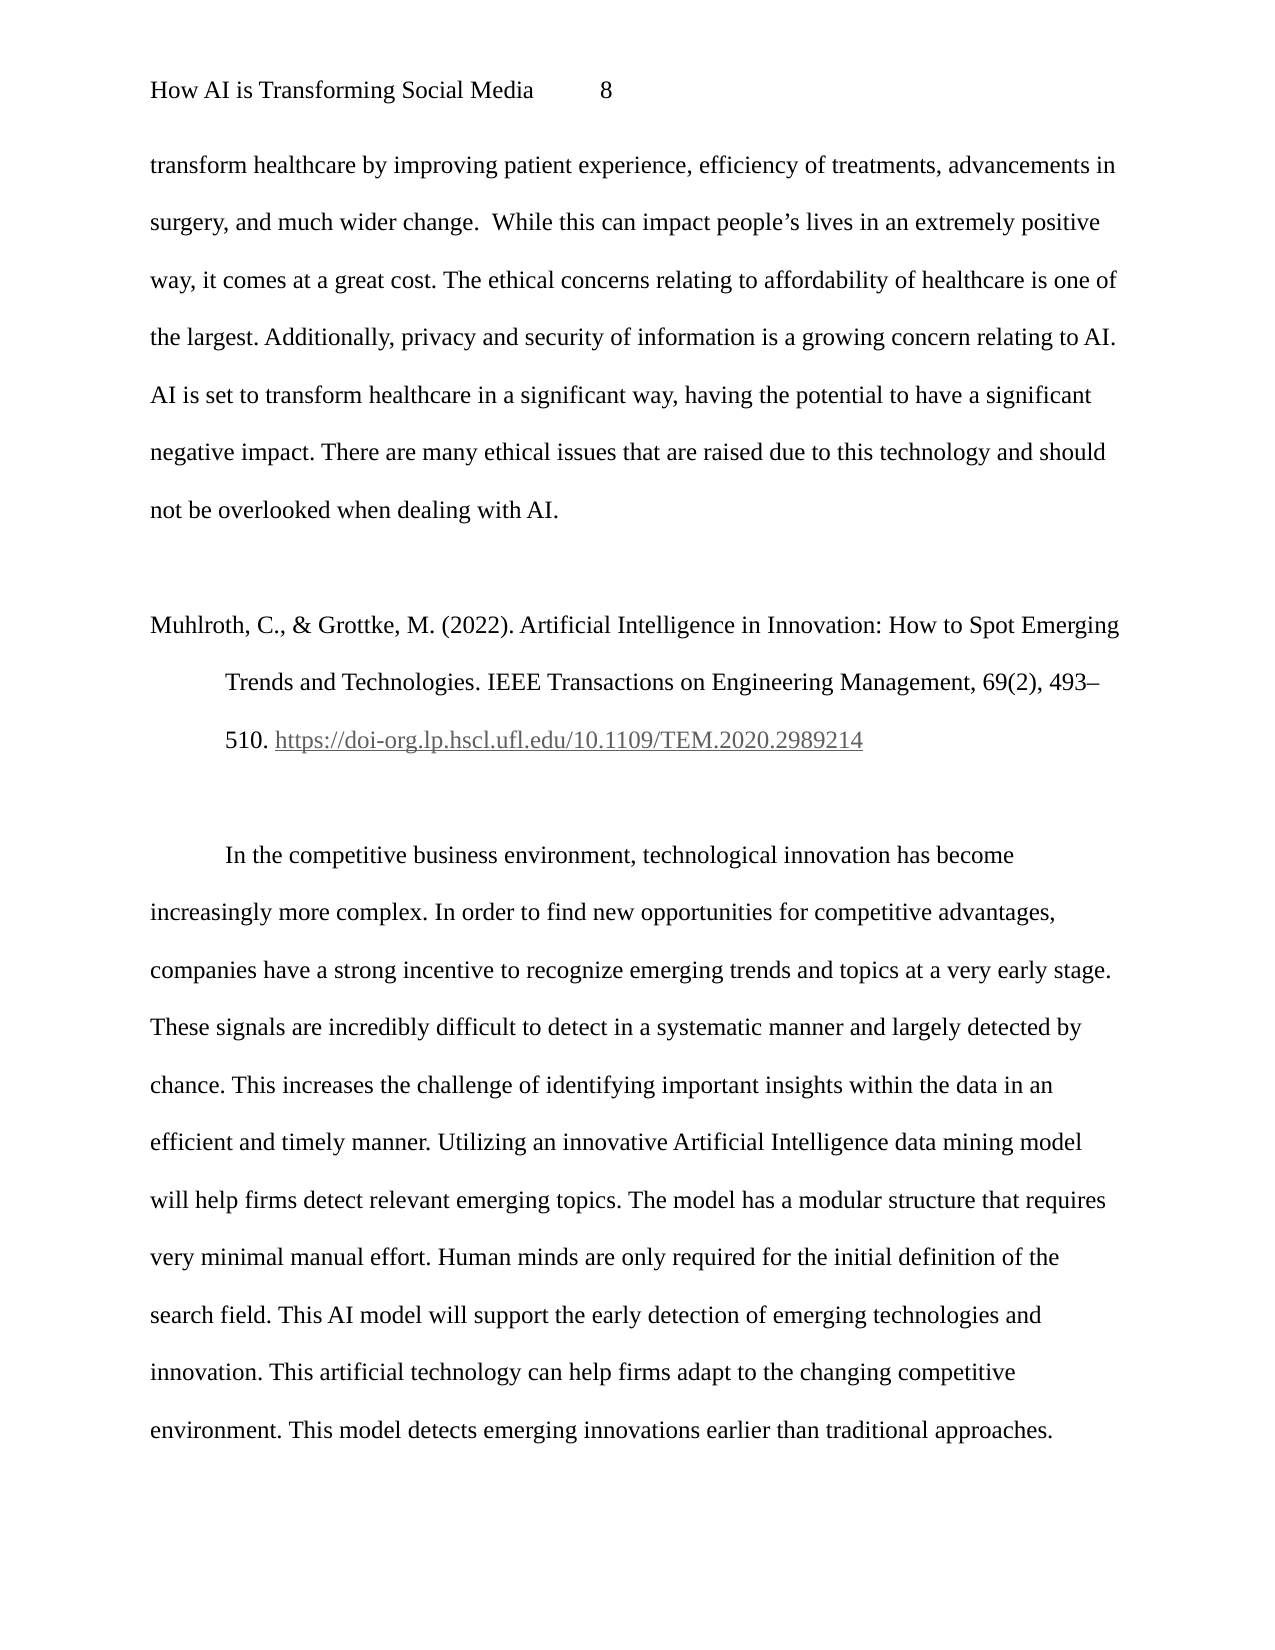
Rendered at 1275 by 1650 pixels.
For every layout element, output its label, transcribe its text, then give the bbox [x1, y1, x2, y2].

text Muhlroth, C., & Grottke, M. (2022). Artificial Intelligence in Innovation: How to Spot Emerging Trends and Technologies. IEEE Transactions on Engineering Management, 69(2), 493–510. https://doi-org.lp.hscl.ufl.edu/10.1109/TEM.2020.2989214 [150, 610, 1125, 754]
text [150, 150, 1125, 524]
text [150, 840, 1125, 1444]
